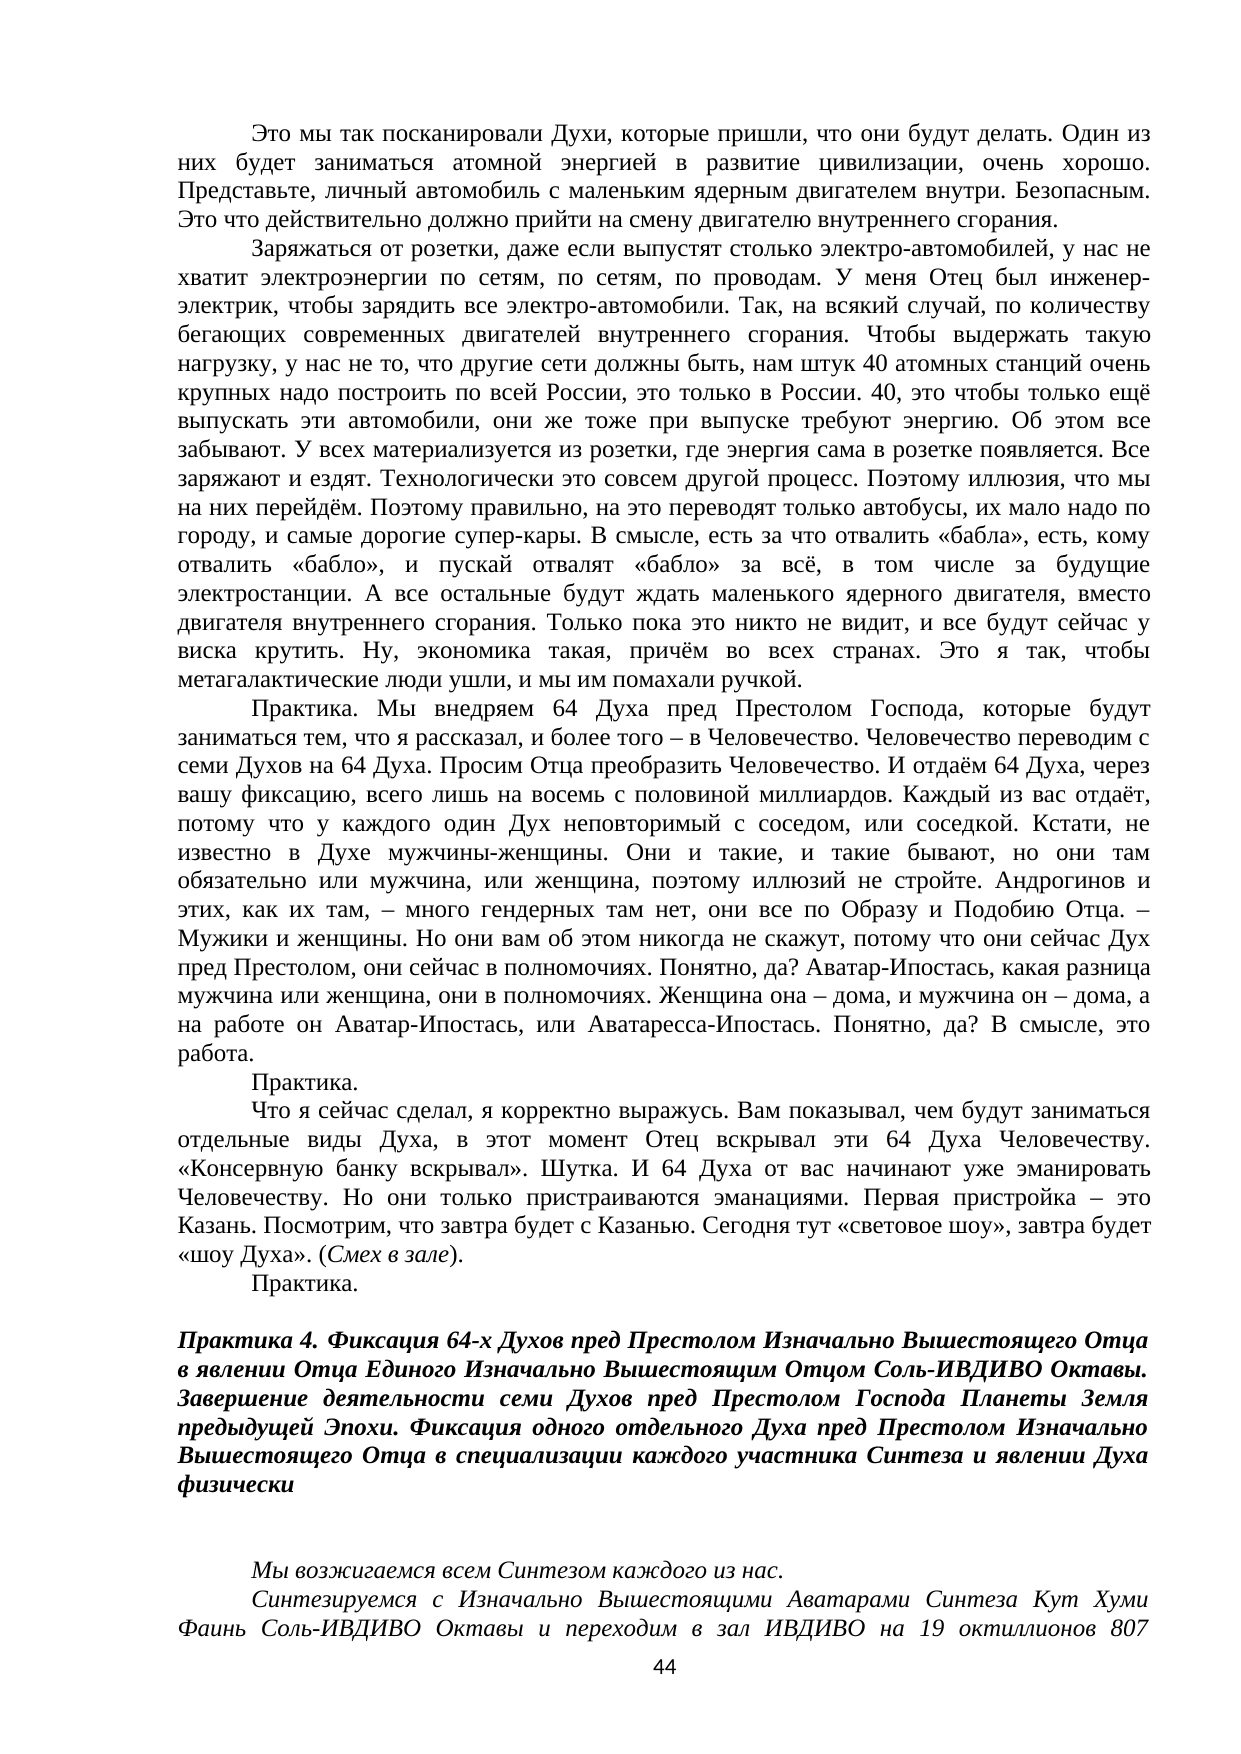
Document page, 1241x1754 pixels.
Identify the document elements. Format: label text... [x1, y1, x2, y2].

text Практика. Мы внедряем 64 Духа пред Престолом Господа, которые будут заниматься тем, что я рассказал, и более того – в Человечество. Человечество переводим с семи Духов на 64 Духа. Просим Отца преобразить Человечество. И отдаём 64 Духа, через вашу фиксацию, всего лишь на восемь с половиной миллиардов. Каждый из вас отдаёт, потому что у каждого один Дух неповторимый с соседом, или соседкой. Кстати, не известно в Духе мужчины-женщины. Они и такие, и такие бывают, но они там обязательно или мужчина, или женщина, поэтому иллюзий не стройте. Андрогинов и этих, как их там, – много гендерных там нет, они все по Образу и Подобию Отца. – Мужики и женщины. Но они вам об этом никогда не скажут, потому что они сейчас Дух пред Престолом, они сейчас в полномочиях. Понятно, да? Аватар-Ипостась, какая разница мужчина или женщина, они в полномочиях. Женщина она – дома, и мужчина он – дома, а на работе он Аватар-Ипостась, или Аватаресса-Ипостась. Понятно, да? В смысле, это работа. [177, 693, 1152, 1067]
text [177, 1584, 1152, 1642]
text Что я сейчас сделал, я корректно выражусь. Вам показывал, чем будут заниматься отдельные виды Духа, в этот момент Отец вскрывал эти 64 Духа Человечеству. «Консервную банку вскрывал». Шутка. И 64 Духа от вас начинают уже эманировать Человечеству. Но они только пристраиваются эманациями. Первая пристройка – это Казань. Посмотрим, что завтра будет с Казанью. Сегодня тут «световое шоу», завтра будет «шоу Духа». (Смех в зале). [177, 1096, 1152, 1268]
text Практика. [177, 1268, 1152, 1297]
text Это мы так посканировали Духи, которые пришли, что они будут делать. Один из них будет заниматься атомной энергией в развитие цивилизации, очень хорошо. Представьте, личный автомобиль с маленьким ядерным двигателем внутри. Безопасным. Это что действительно должно прийти на смену двигателю внутреннего сгорания. [177, 118, 1152, 233]
text Мы возжигаемся всем Синтезом каждого из нас. [177, 1556, 1152, 1584]
text Заряжаться от розетки, даже если выпустят столько электро-автомобилей, у нас не хватит электроэнергии по сетям, по сетям, по проводам. У меня Отец был инженер-электрик, чтобы зарядить все электро-автомобили. Так, на всякий случай, по количеству бегающих современных двигателей внутреннего сгорания. Чтобы выдержать такую нагрузку, у нас не то, что другие сети должны быть, нам штук 40 атомных станций очень крупных надо построить по всей России, это только в России. 40, это чтобы только ещё выпускать эти автомобили, они же тоже при выпуске требуют энергию. Об этом все забывают. У всех материализуется из розетки, где энергия сама в розетке появляется. Все заряжают и ездят. Технологически это совсем другой процесс. Поэтому иллюзия, что мы на них перейдём. Поэтому правильно, на это переводят только автобусы, их мало надо по городу, и самые дорогие супер-кары. В смысле, есть за что отвалить «бабла», есть, кому отвалить «бабло», и пускай отвалят «бабло» за всё, в том числе за будущие электростанции. А все остальные будут ждать маленького ядерного двигателя, вместо двигателя внутреннего сгорания. Только пока это никто не видит, и все будут сейчас у виска крутить. Ну, экономика такая, причём во всех странах. Это я так, чтобы метагалактические люди ушли, и мы им помахали ручкой. [177, 233, 1152, 693]
text Практика 4. Фиксация 64-х Духов пред Престолом Изначально Вышестоящего Отца в явлении Отца Единого Изначально Вышестоящим Отцом Соль-ИВДИВО Октавы. Завершение деятельности семи Духов пред Престолом Господа Планеты Земля предыдущей Эпохи. Фиксация одного отдельного Духа пред Престолом Изначально Вышестоящего Отца в специализации каждого участника Синтеза и явлении Духа физически [177, 1326, 1152, 1498]
text Практика. [177, 1067, 1152, 1096]
